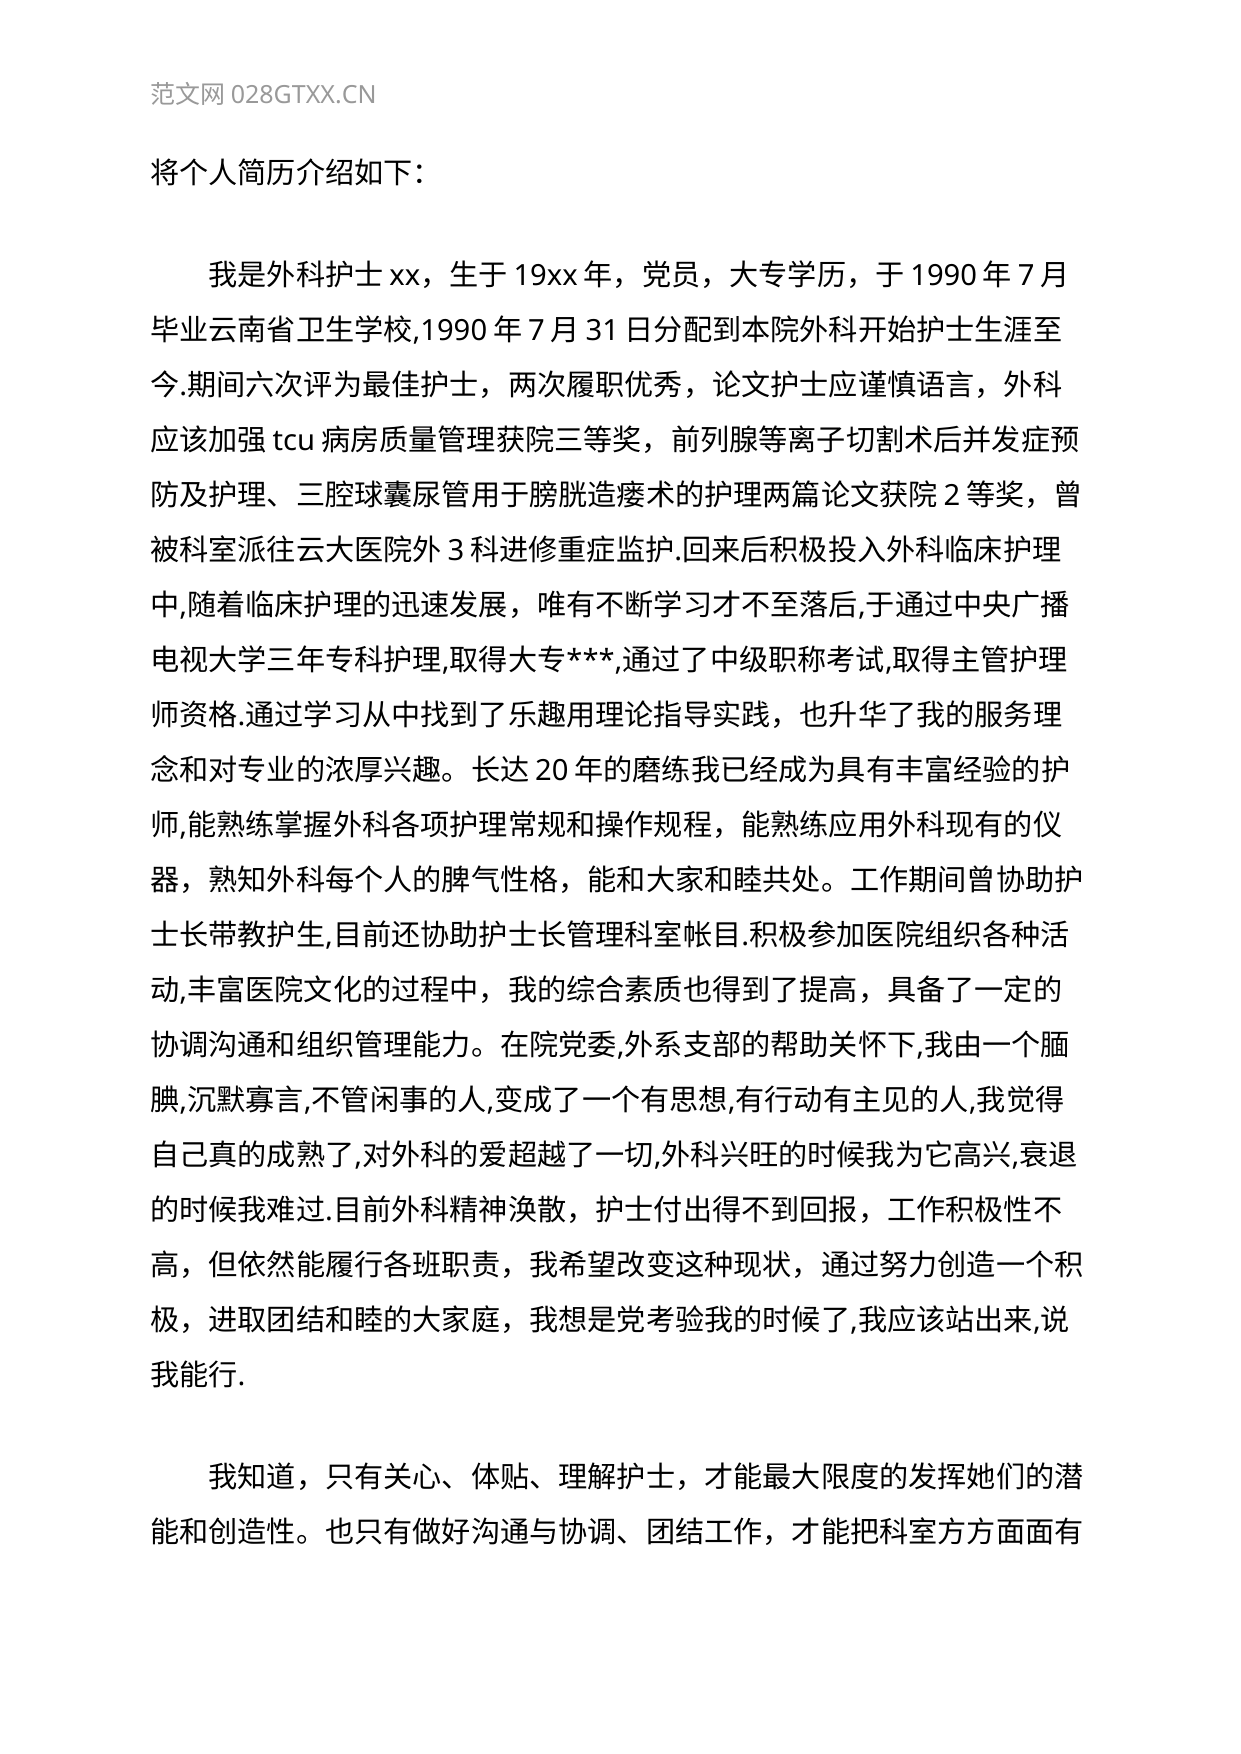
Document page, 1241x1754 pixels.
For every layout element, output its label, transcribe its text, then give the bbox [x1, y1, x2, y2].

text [150, 1453, 1090, 1551]
text 我是外科护士xx，生于19xx年，党员，大专学历，于1990年7月毕业云南省卫生学校,1990年7月31日分配到本院外科开始护士生涯至今.期间六次评为最佳护士，两次履职优秀，论文护士应谨慎语言，外科应该加强tcu病房质量管理获院三等奖，前列腺等离子切割术后并发症预防及护理、三腔球囊尿管用于膀胱造瘘术的护理两篇论文获院2等奖，曾被科室派往云大医院外3科进修重症监护.回来后积极投入外科临床护理中,随着临床护理的迅速发展，唯有不断学习才不至落后,于通过中央广播电视大学三年专科护理,取得大专***,通过了中级职称考试,取得主管护理师资格.通过学习从中找到了乐趣用理论指导实践，也升华了我的服务理念和对专业的浓厚兴趣。长达20年的磨练我已经成为具有丰富经验的护师,能熟练掌握外科各项护理常规和操作规程，能熟练应用外科现有的仪器，熟知外科每个人的脾气性格，能和大家和睦共处。工作期间曾协助护士长带教护生,目前还协助护士长管理科室帐目.积极参加医院组织各种活动,丰富医院文化的过程中，我的综合素质也得到了提高，具备了一定的协调沟通和组织管理能力。在院党委,外系支部的帮助关怀下,我由一个腼腆,沉默寡言,不管闲事的人,变成了一个有思想,有行动有主见的人,我觉得自己真的成熟了,对外科的爱超越了一切,外科兴旺的时候我为它高兴,衰退的时候我难过.目前外科精神涣散，护士付出得不到回报，工作积极性不高，但依然能履行各班职责，我希望改变这种现状，通过努力创造一个积极，进取团结和睦的大家庭，我想是党考验我的时候了,我应该站出来,说我能行. [150, 252, 1090, 1394]
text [150, 150, 1090, 192]
